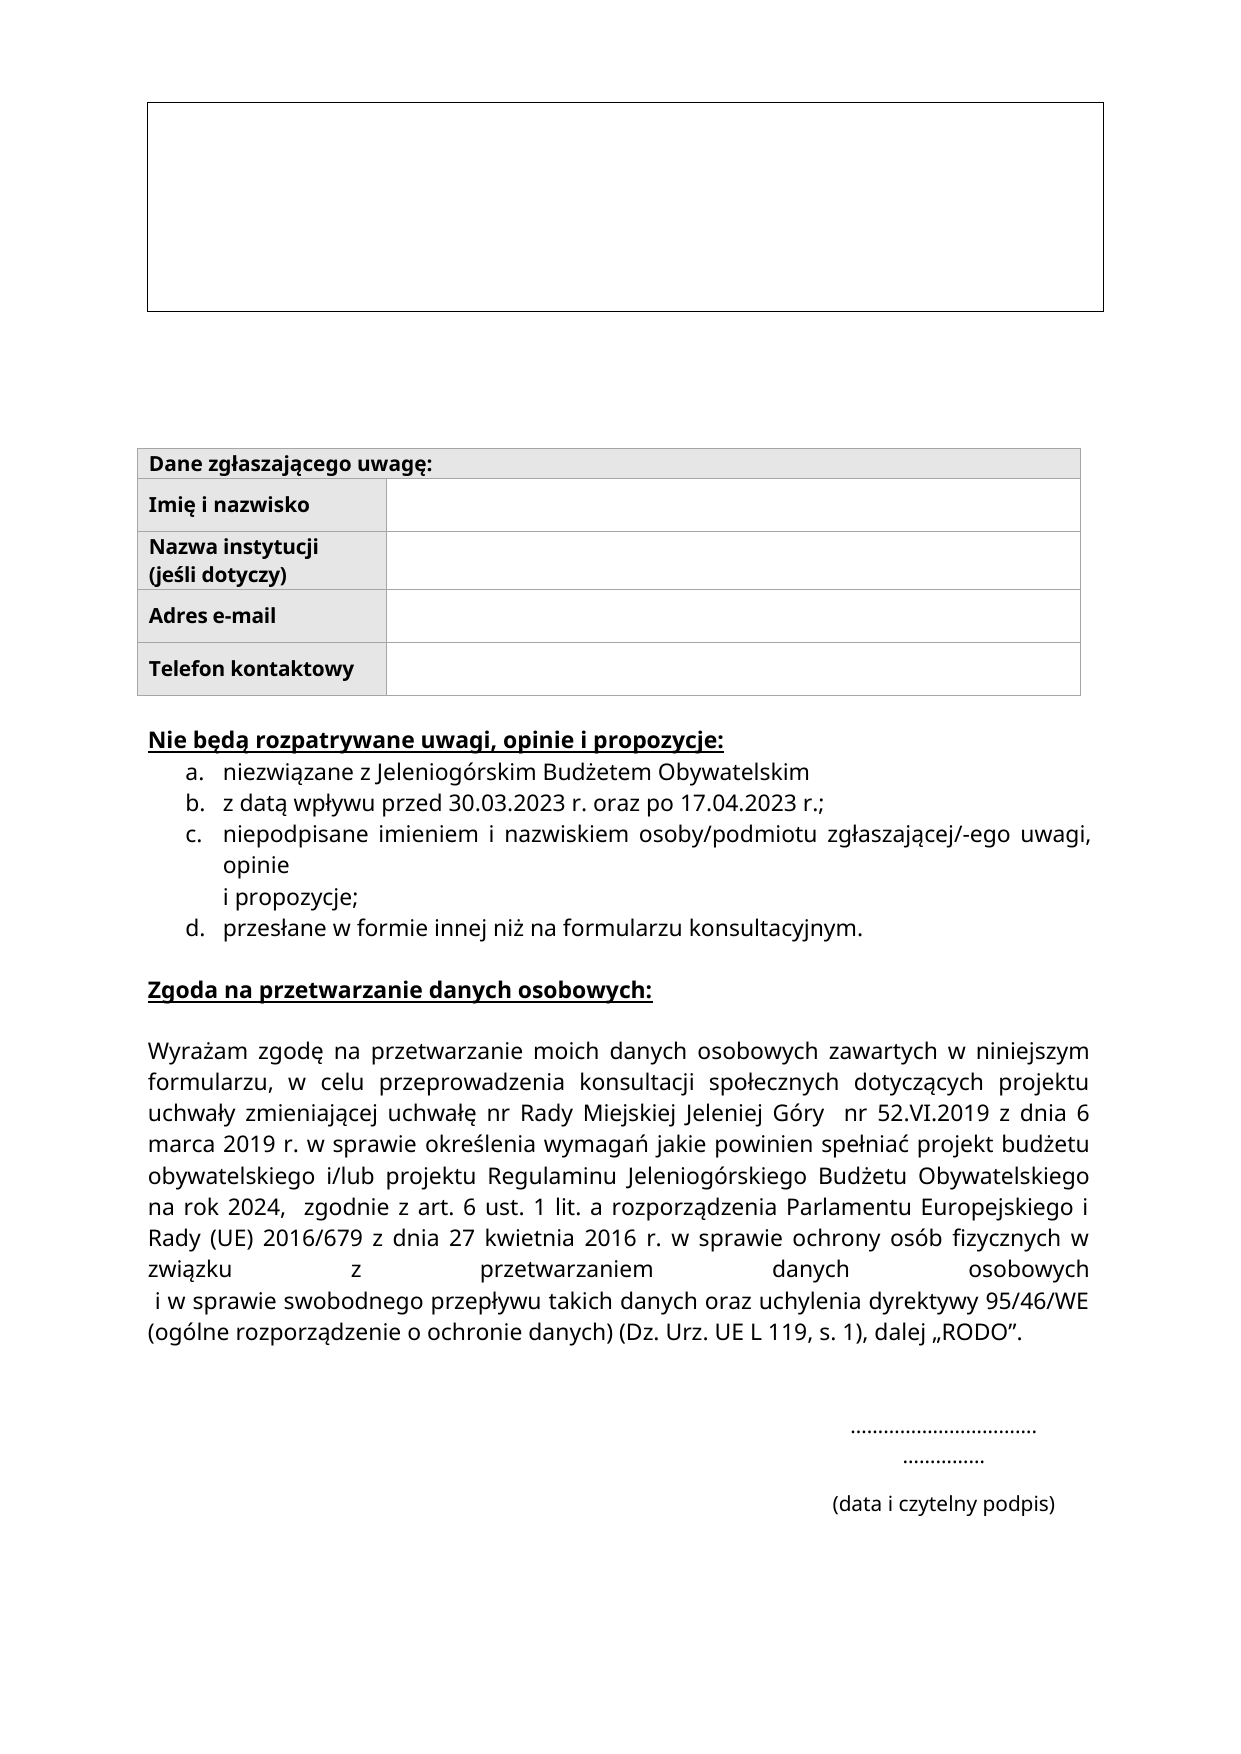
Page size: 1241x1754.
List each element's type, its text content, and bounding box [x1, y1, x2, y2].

table_cell Adres e-mail [138, 590, 386, 642]
list niezwiązane z Jeleniogórskim Budżetem Obywatelskim [185, 756, 1093, 787]
text Zgoda na przetwarzanie danych osobowych: [148, 974, 1093, 1006]
table_cell [387, 532, 1080, 589]
table_cell Imię i nazwisko [138, 479, 386, 531]
text …………………………….…………… [812, 1411, 1075, 1470]
table_cell Telefon kontaktowy [138, 643, 386, 695]
list z datą wpływu przed 30.03.2023 r. oraz po 17.04.2023 r.; [185, 787, 1093, 818]
text Nie będą rozpatrywane uwagi, opinie i propozycje: [148, 724, 1093, 756]
table_cell [387, 590, 1080, 642]
table_cell Nazwa instytucji (jeśli dotyczy) [138, 532, 386, 589]
list przesłane w formie innej niż na formularzu konsultacyjnym. [185, 912, 1093, 943]
text Wyrażam zgodę na przetwarzanie moich danych osobowych zawartych w niniejszym formularzu, w celu przeprowadzenia konsultacji społecznych dotyczących projektu uchwały zmieniającej uchwałę nr Rady Miejskiej Jeleniej Góry nr 52.VI.2019 z dnia 6 marca 2019 r. w sprawie określenia wymagań jakie powinien spełniać projekt budżetu obywatelskiego i/lub projektu Regulaminu Jeleniogórskiego Budżetu Obywatelskiego na rok 2024, zgodnie z art. 6 ust. 1 lit. a rozporządzenia Parlamentu Europejskiego i Rady (UE) 2016/679 z dnia 27 kwietnia 2016 r. w sprawie ochrony osób fizycznych w związku z przetwarzaniem danych osobowych i w sprawie swobodnego przepływu takich danych oraz uchylenia dyrektywy 95/46/WE (ogólne rozporządzenie o ochronie danych) (Dz. Urz. UE L 119, s. 1), dalej „RODO”. [148, 1034, 1090, 1347]
list niepodpisane imieniem i nazwiskiem osoby/podmiotu zgłaszającej/-ego uwagi, opinie i propozycje; [185, 818, 1093, 912]
table_header Dane zgłaszającego uwagę: [138, 449, 1080, 478]
text (data i czytelny podpis) [812, 1489, 1075, 1517]
table_cell [387, 479, 1080, 531]
table_cell [148, 103, 1103, 311]
table_cell [387, 643, 1080, 695]
